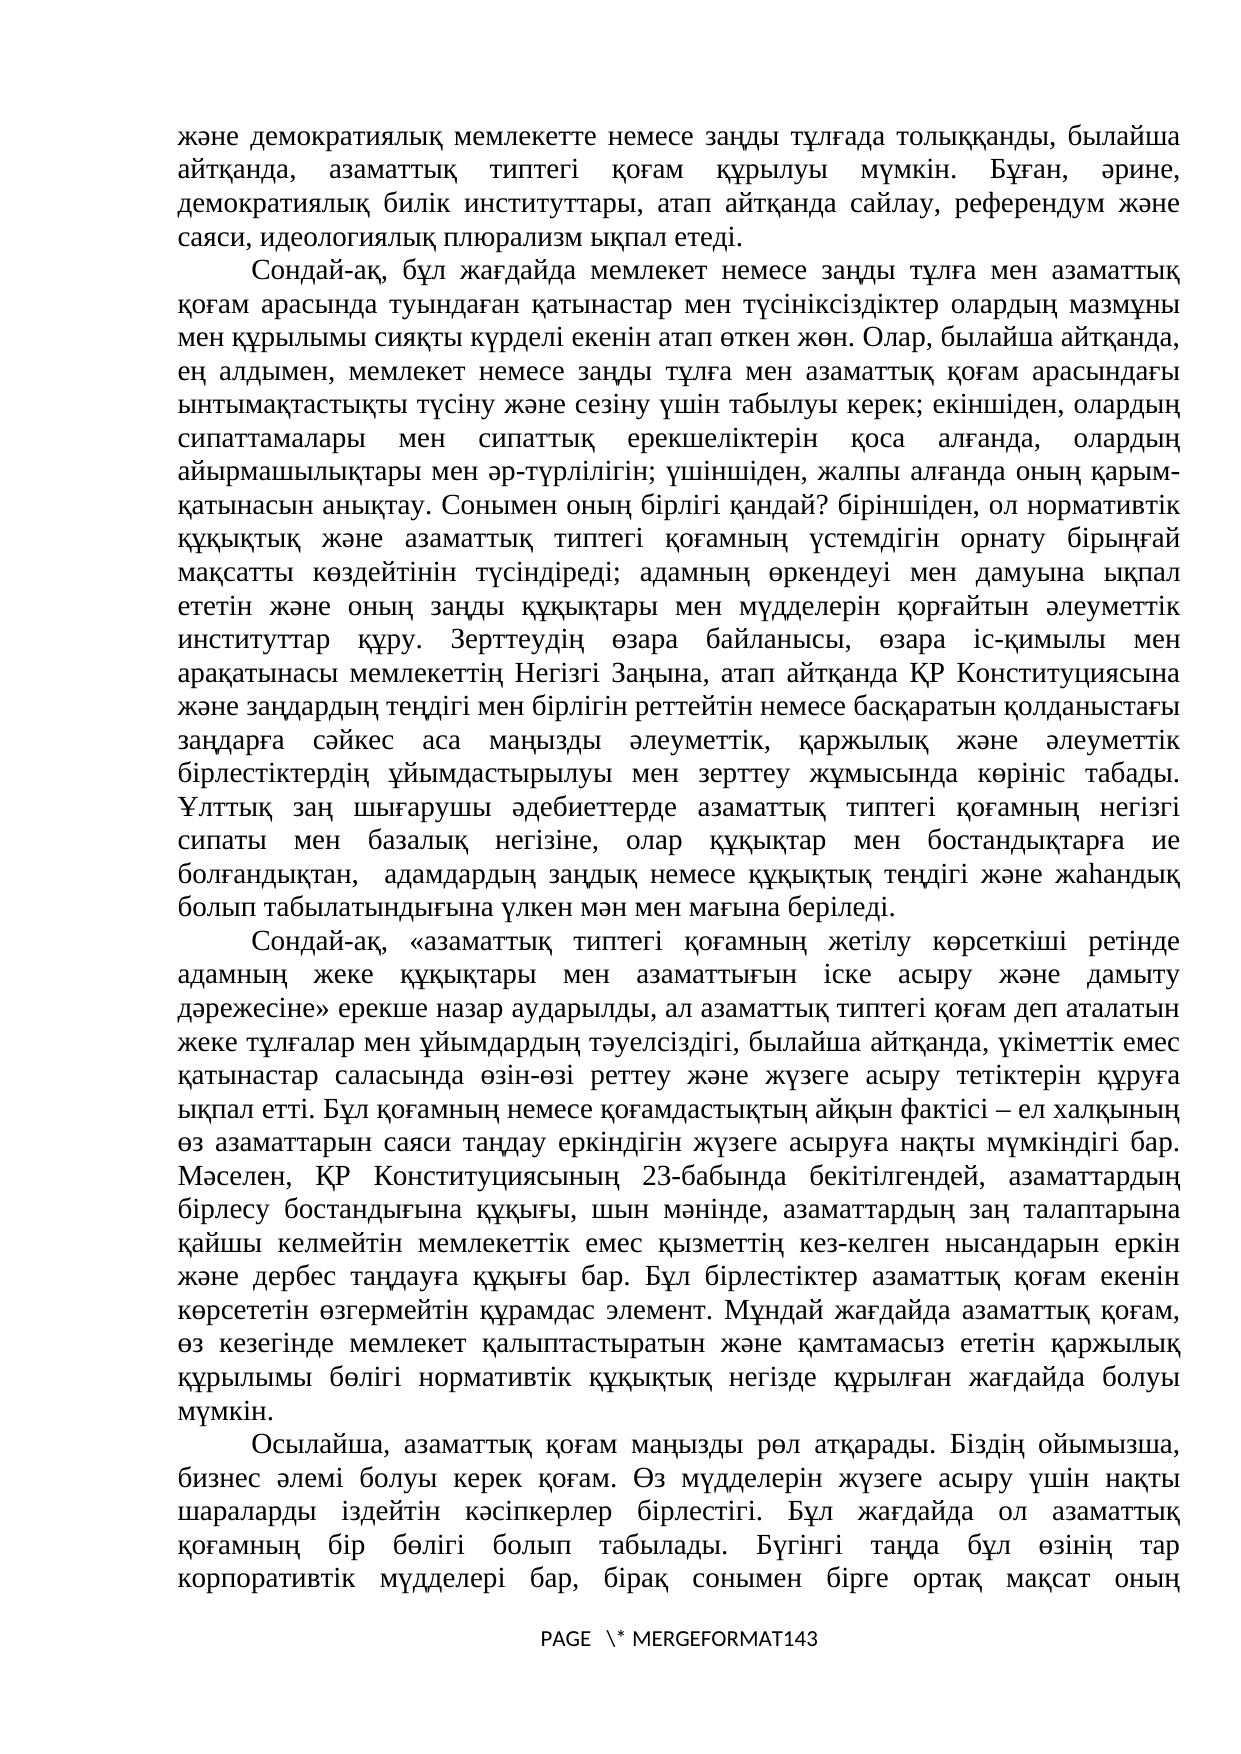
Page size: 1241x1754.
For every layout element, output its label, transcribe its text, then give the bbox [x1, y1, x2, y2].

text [177, 1426, 1181, 1594]
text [177, 118, 1181, 252]
text Сондай-ақ, бұл жағдайда мемлекет немесе заңды тұлға мен азаматтық қоғам арасында туындаған қатынастар мен түсініксіздіктер олардың мазмұны мен құрылымы сияқты күрделі екенін атап өткен жөн. Олар, былайша айтқанда, ең алдымен, мемлекет немесе заңды тұлға мен азаматтық қоғам арасындағы ынтымақтастықты түсіну және сезіну үшін табылуы керек; екіншіден, олардың сипаттамалары мен сипаттық ерекшеліктерін қоса алғанда, олардың айырмашылықтары мен әр-түрлілігін; үшіншіден, жалпы алғанда оның қарым-қатынасын анықтау. Сонымен оның бірлігі қандай? біріншіден, ол нормативтік құқықтық және азаматтық типтегі қоғамның үстемдігін орнату бірыңғай мақсатты көздейтінін түсіндіреді; адамның өркендеуі мен дамуына ықпал ететін және оның заңды құқықтары мен мүдделерін қорғайтын әлеуметтік институттар құру. Зерттеудің өзара байланысы, өзара іс-қимылы мен арақатынасы мемлекеттің Негізгі Заңына, атап айтқанда ҚР Конституциясына және заңдардың теңдігі мен бірлігін реттейтін немесе басқаратын қолданыстағы заңдарға сәйкес аса маңызды әлеуметтік, қаржылық және әлеуметтік бірлестіктердің ұйымдастырылуы мен зерттеу жұмысында көрініс табады. Ұлттық заң шығарушы әдебиеттерде азаматтық типтегі қоғамның негізгі сипаты мен базалық негізіне, олар құқықтар мен бостандықтарға ие болғандықтан, адамдардың заңдық немесе құқықтық теңдігі және жаһандық болып табылатындығына үлкен мән мен мағына беріледі. [177, 252, 1181, 923]
text Сондай-ақ, «азаматтық типтегі қоғамның жетілу көрсеткіші ретінде адамның жеке құқықтары мен азаматтығын іске асыру және дамыту дәрежесіне» ерекше назар аударылды, ал азаматтық типтегі қоғам деп аталатын жеке тұлғалар мен ұйымдардың тәуелсіздігі, былайша айтқанда, үкіметтік емес қатынастар саласында өзін-өзі реттеу және жүзеге асыру тетіктерін құруға ықпал етті. Бұл қоғамның немесе қоғамдастықтың айқын фактісі ‒ ел халқының өз азаматтарын саяси таңдау еркіндігін жүзеге асыруға нақты мүмкіндігі бар. Мәселен, ҚР Конституциясының 23-бабында бекітілгендей, азаматтардың бірлесу бостандығына құқығы, шын мәнінде, азаматтардың заң талаптарына қайшы келмейтін мемлекеттік емес қызметтің кез-келген нысандарын еркін және дербес таңдауға құқығы бар. Бұл бірлестіктер азаматтық қоғам екенін көрсететін өзгермейтін құрамдас элемент. Мұндай жағдайда азаматтық қоғам, өз кезегінде мемлекет қалыптастыратын және қамтамасыз ететін қаржылық құрылымы бөлігі нормативтік құқықтық негізде құрылған жағдайда болуы мүмкін. [177, 923, 1181, 1426]
